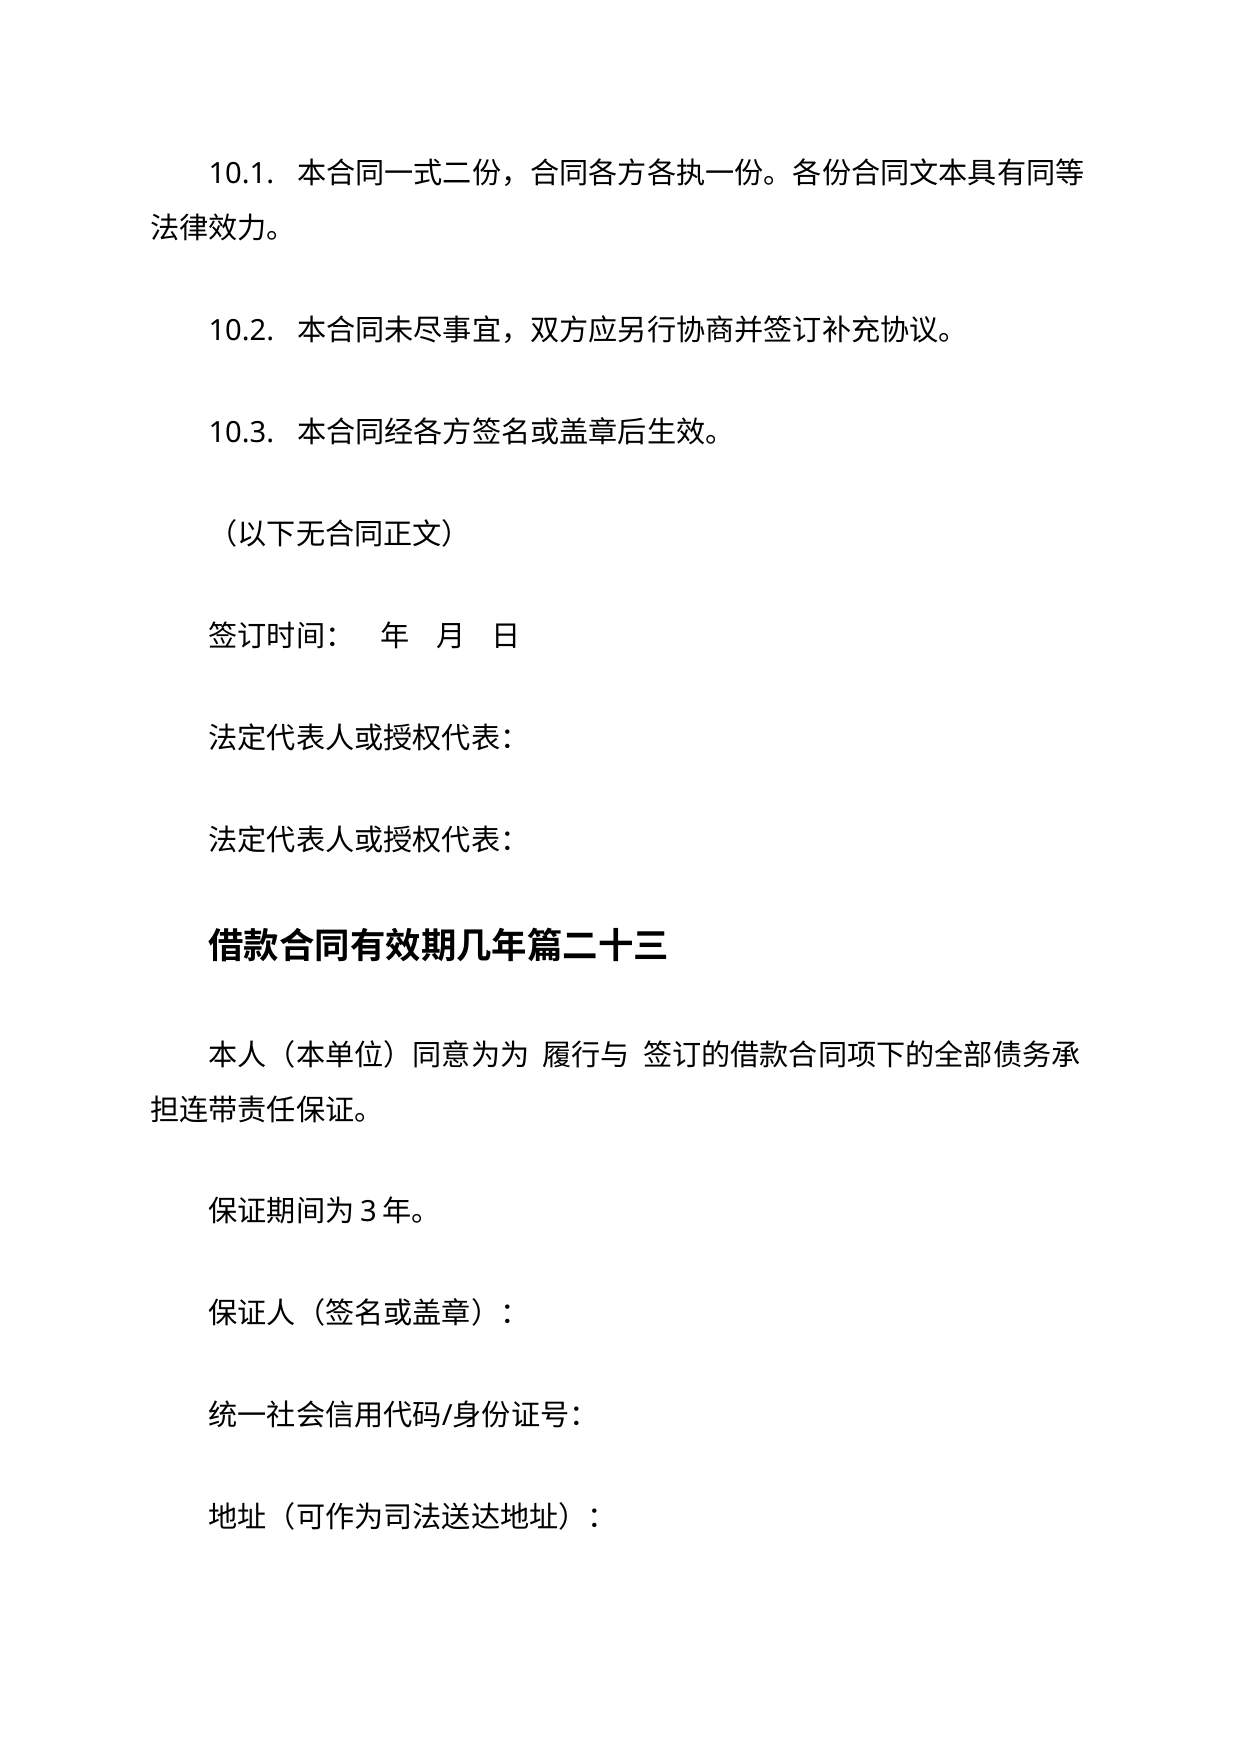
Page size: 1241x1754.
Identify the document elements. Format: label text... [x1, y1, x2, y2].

text 保证人（签名或盖章）： [150, 1290, 1090, 1332]
text 保证期间为3年。 [150, 1188, 1090, 1230]
text 10.2. 本合同未尽事宜，双方应另行协商并签订补充协议。 [150, 307, 1090, 349]
text 法定代表人或授权代表： [150, 714, 1090, 757]
text 地址（可作为司法送达地址）： [150, 1494, 1090, 1536]
text 本人（本单位）同意为为 履行与 签订的借款合同项下的全部债务承担连带责任保证。 [150, 1031, 1090, 1128]
text 签订时间： 年 月 日 [150, 612, 1090, 655]
text 统一社会信用代码/身份证号： [150, 1392, 1090, 1434]
text 10.3. 本合同经各方签名或盖章后生效。 [150, 409, 1090, 451]
text 法定代表人或授权代表： [150, 816, 1090, 858]
text 借款合同有效期几年篇二十三 [150, 918, 1090, 969]
text （以下无合同正文） [150, 511, 1090, 553]
text 10.1. 本合同一式二份，合同各方各执一份。各份合同文本具有同等法律效力。 [150, 150, 1090, 247]
